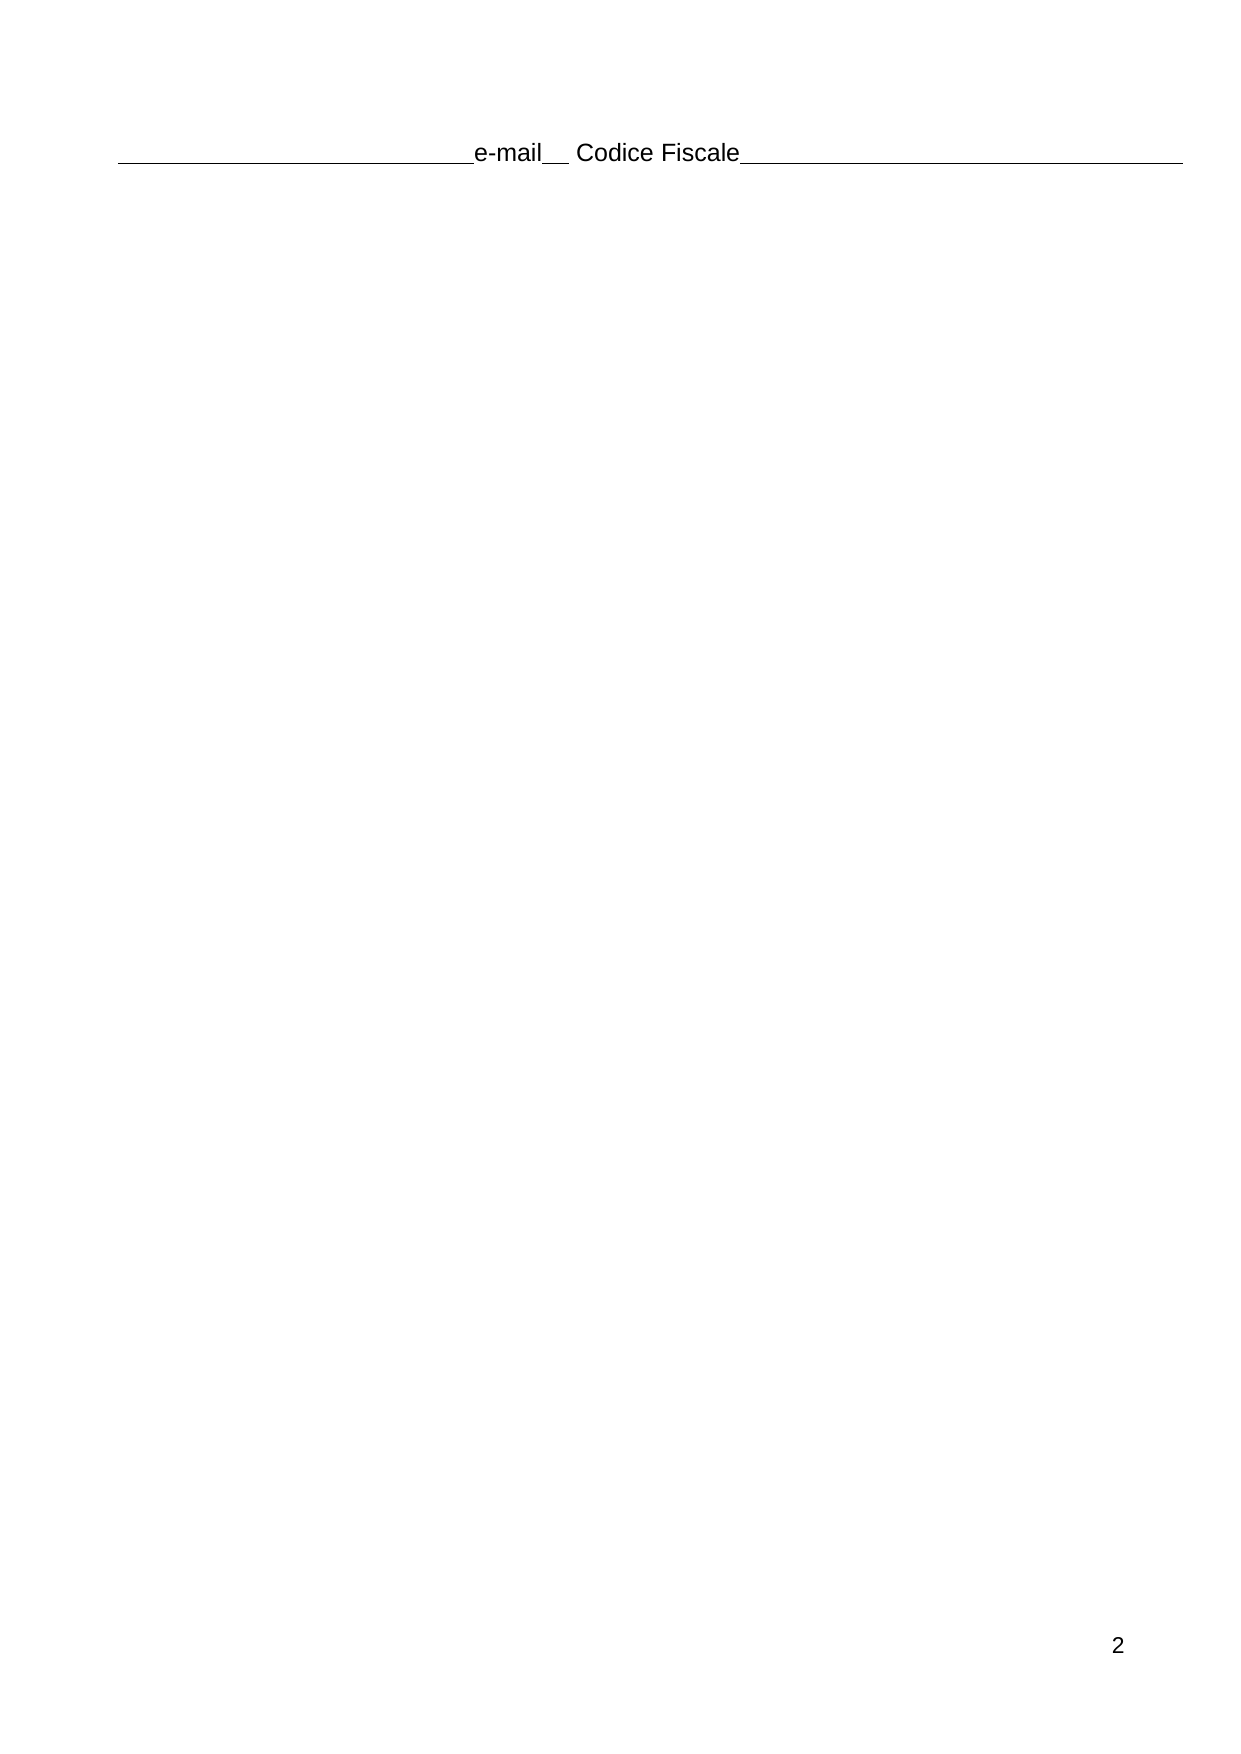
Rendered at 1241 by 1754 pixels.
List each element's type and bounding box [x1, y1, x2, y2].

text [118, 137, 1183, 166]
